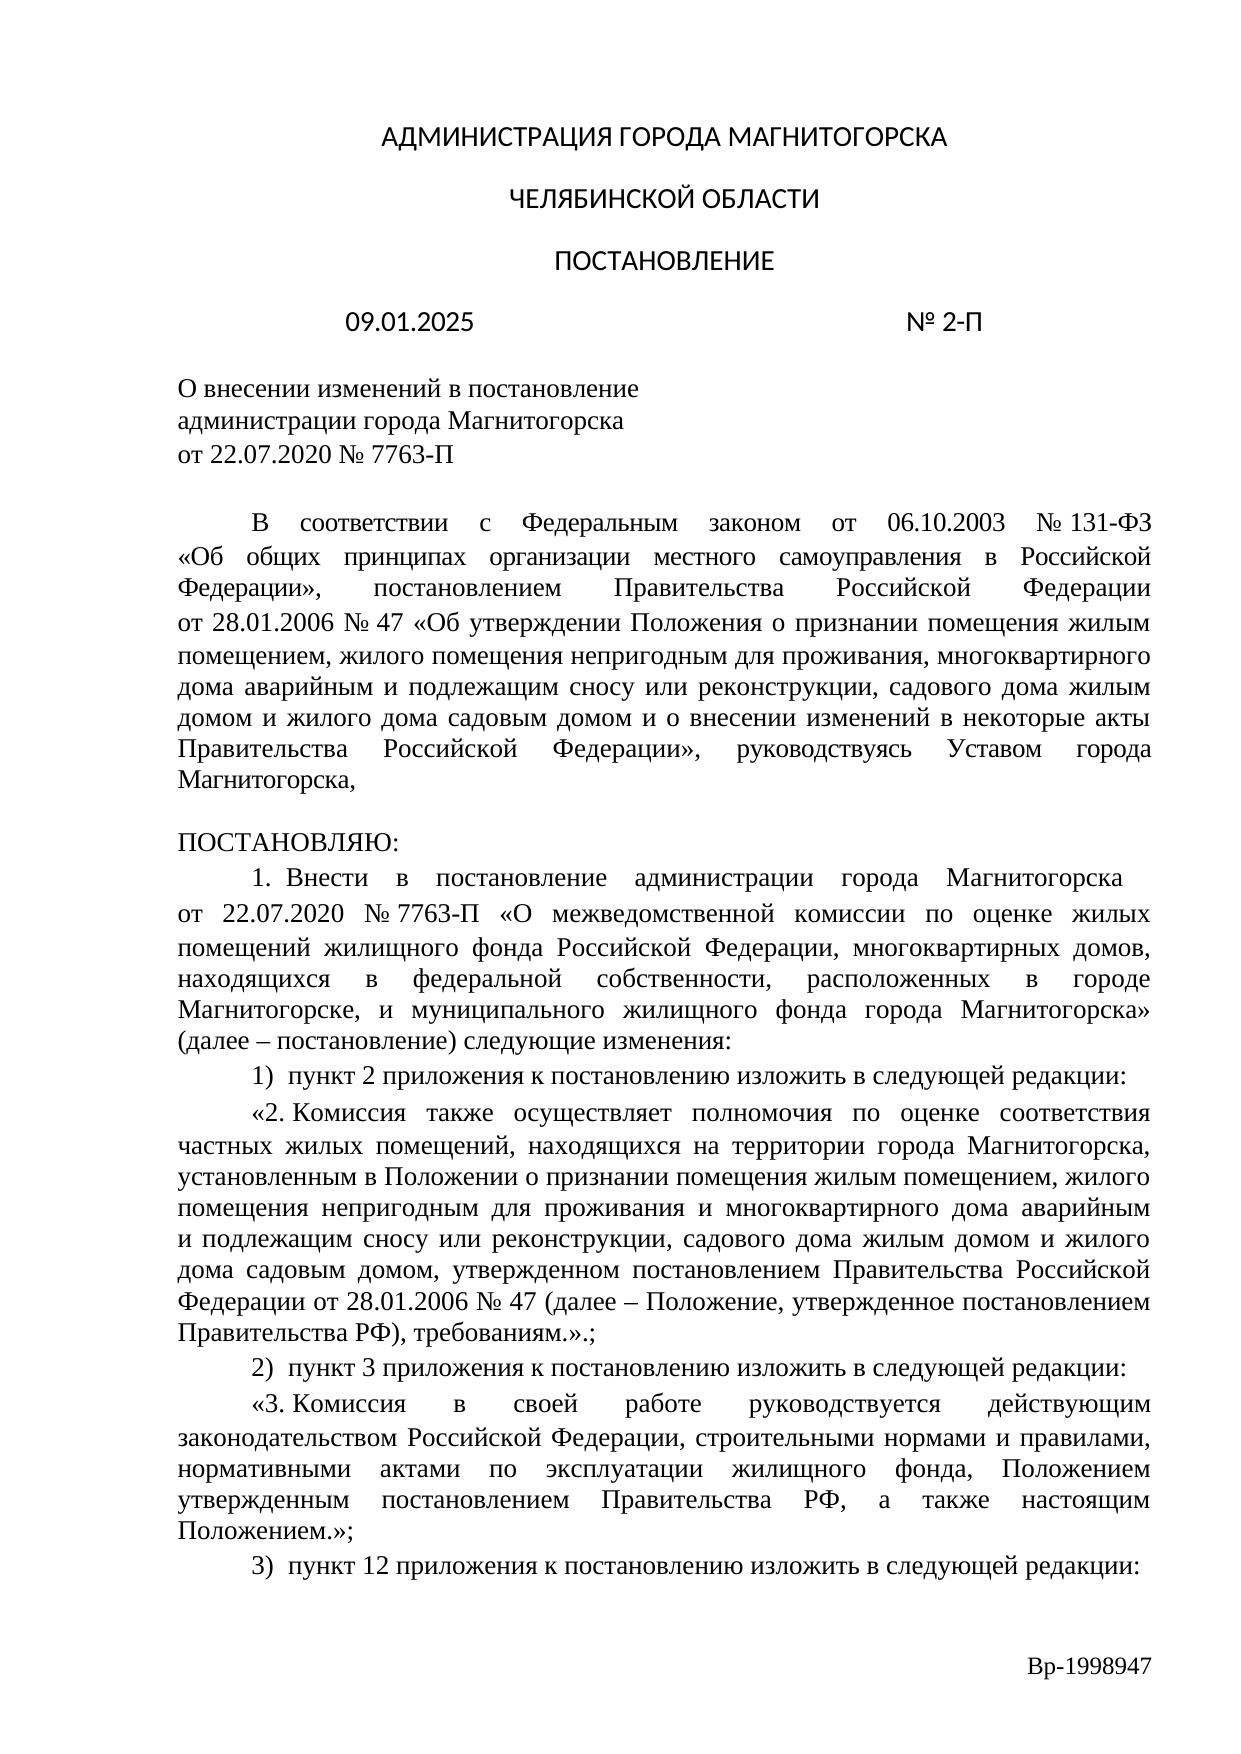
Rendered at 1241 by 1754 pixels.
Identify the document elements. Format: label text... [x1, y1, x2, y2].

text 2) пункт 3 приложения к постановлению изложить в следующей редакции: [177, 1347, 1152, 1384]
text 1. Внести в постановление администрации города Магнитогорска от 22.07.2020 № 7763-П «О межведомственной комиссии по оценке жилых помещений жилищного фонда Российской Федерации, многоквартирных домов, находящихся в федеральной собственности, расположенных в городе Магнитогорске, и муниципального жилищного фонда города Магнитогорска» (далее – постановление) следующие изменения: [177, 857, 1152, 1055]
text В соответствии с Федеральным законом от 06.10.2003 № 131-ФЗ «Об общих принципах организации местного самоуправления в Российской Федерации», постановлением Правительства Российской Федерации от 28.01.2006 № 47 «Об утверждении Положения о признании помещения жилым помещением, жилого помещения непригодным для проживания, многоквартирного дома аварийным и подлежащим сносу или реконструкции, садового дома жилым домом и жилого дома садовым домом и о внесении изменений в некоторые акты Правительства Российской Федерации», руководствуясь Уставом города Магнитогорска, [177, 503, 1152, 795]
text «3. Комиссия в своей работе руководствуется действующим законодательством Российской Федерации, строительными нормами и правилами, нормативными актами по эксплуатации жилищного фонда, Положением утвержденным постановлением Правительства РФ, а также настоящим Положением.»; [177, 1384, 1152, 1545]
text 3) пункт 12 приложения к постановлению изложить в следующей редакции: [177, 1545, 1152, 1582]
text 1) пункт 2 приложения к постановлению изложить в следующей редакции: [177, 1055, 1152, 1092]
text 09.01.2025 № 2-П [177, 303, 1152, 339]
text АДМИНИСТРАЦИЯ ГОРОДА МАГНИТОГОРСКА [177, 118, 1152, 154]
text «2. Комиссия также осуществляет полномочия по оценке соответствия частных жилых помещений, находящихся на территории города Магнитогорска, установленным в Положении о признании помещения жилым помещением, жилого помещения непригодным для проживания и многоквартирного дома аварийным и подлежащим сносу или реконструкции, садового дома жилым домом и жилого дома садовым домом, утвержденном постановлением Правительства Российской Федерации от 28.01.2006 № 47 (далее – Положение, утвержденное постановлением Правительства РФ), требованиям.».; [177, 1092, 1152, 1347]
text ЧЕЛЯБИНСКОЙ ОБЛАСТИ [177, 180, 1152, 216]
text О внесении изменений в постановление администрации города Магнитогорска от 22.07.2020 № 7763-П [177, 373, 723, 472]
text ПОСТАНОВЛЯЮ: [177, 826, 1152, 857]
text ПОСТАНОВЛЕНИЕ [177, 242, 1152, 277]
